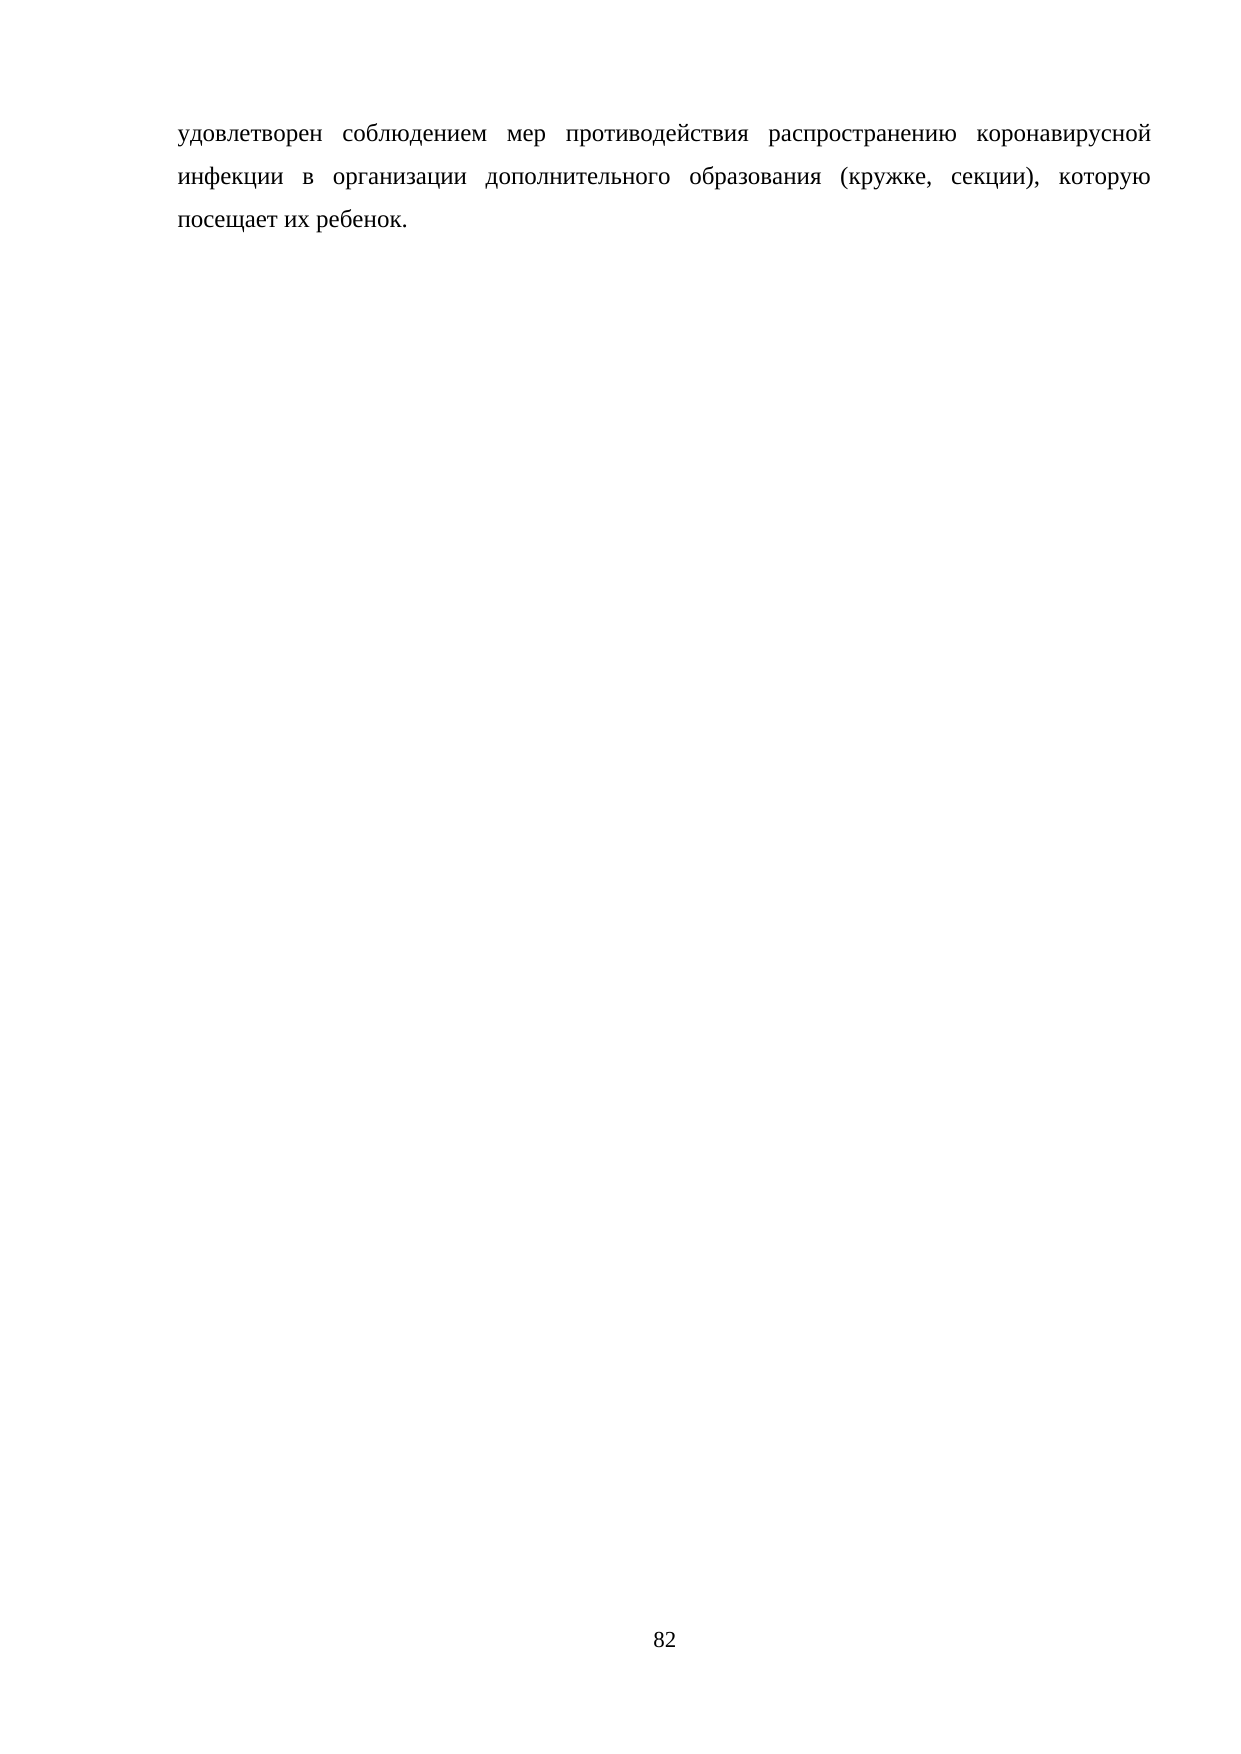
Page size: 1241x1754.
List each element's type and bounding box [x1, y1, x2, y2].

text [177, 118, 1152, 233]
